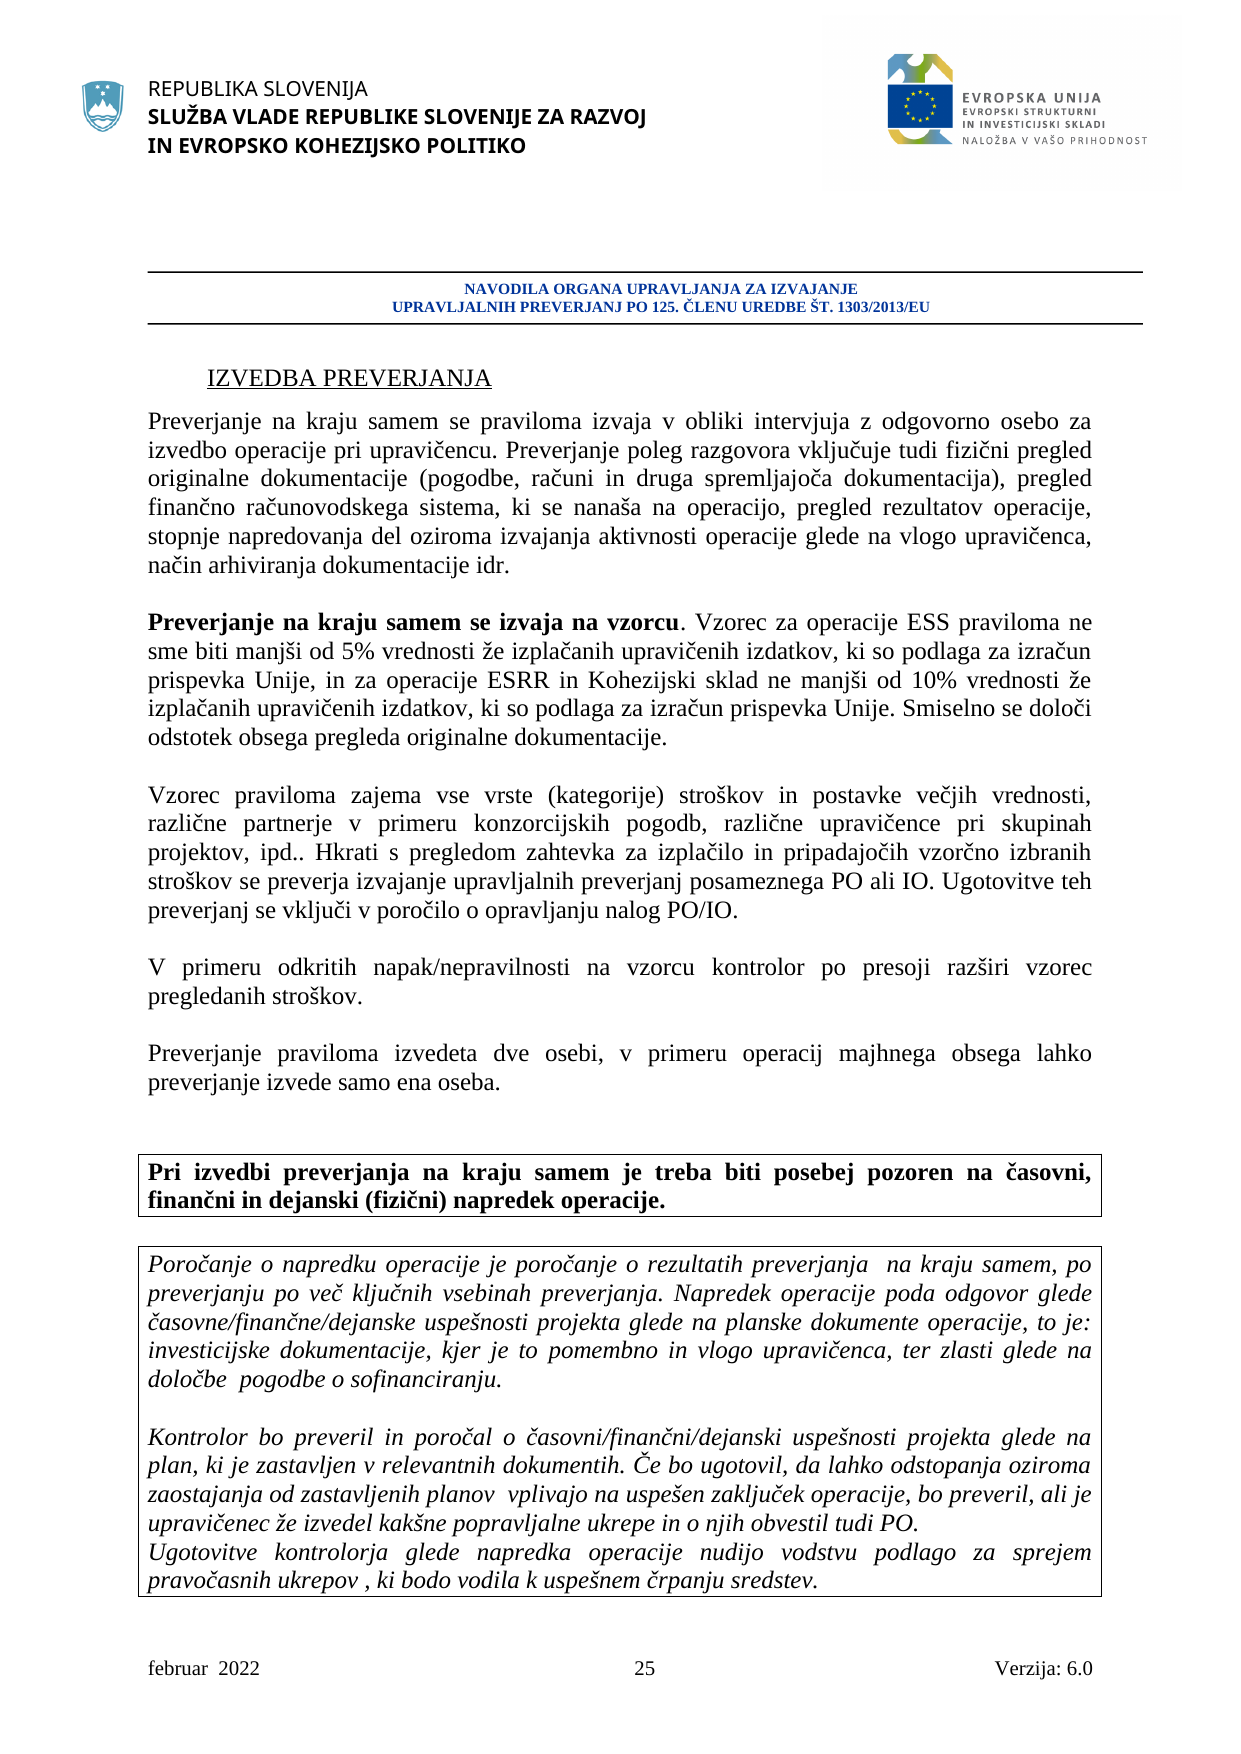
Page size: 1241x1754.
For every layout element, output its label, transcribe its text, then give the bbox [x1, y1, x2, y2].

text IZVEDBA PREVERJANJA [207, 363, 1093, 392]
text V primeru odkritih napak/nepravilnosti na vzorcu kontrolor po presoji razširi vzorec pregledanih stroškov. [148, 952, 1093, 1010]
text Kontrolor bo preveril in poročal o časovni/finančni/dejanski uspešnosti projekta glede na plan, ki je zastavljen v relevantnih dokumentih. Če bo ugotovil, da lahko odstopanja oziroma zaostajanja od zastavljenih planov vplivajo na uspešen zaključek operacije, bo preveril, ali je upravičenec že izvedel kakšne popravljalne ukrepe in o njih obvestil tudi PO. [148, 1422, 1093, 1533]
text Vzorec praviloma zajema vse vrste (kategorije) stroškov in postavke večjih vrednosti, različne partnerje v primeru konzorcijskih pogodb, različne upravičence pri skupinah projektov, ipd.. Hkrati s pregledom zahtevka za izplačilo in pripadajočih vzorčno izbranih stroškov se preverja izvajanje upravljalnih preverjanj posameznega PO ali IO. Ugotovitve teh preverjanj se vključi v poročilo o opravljanju nalog PO/IO. [148, 780, 1093, 923]
text Ugotovitve kontrolorja glede napredka operacije nudijo vodstvu podlago za sprejem pravočasnih ukrepov , ki bodo vodila k uspešnem črpanju sredstev. [139, 1533, 1101, 1596]
text Pri izvedbi preverjanja na kraju samem je treba biti posebej pozoren na časovni, finančni in dejanski (fizični) napredek operacije. [139, 1155, 1101, 1216]
text Preverjanje na kraju samem se izvaja na vzorcu. Vzorec za operacije ESS praviloma ne sme biti manjši od 5% vrednosti že izplačanih upravičenih izdatkov, ki so podlaga za izračun prispevka Unije, in za operacije ESRR in Kohezijski sklad ne manjši od 10% vrednosti že izplačanih upravičenih izdatkov, ki so podlaga za izračun prispevka Unije. Smiselno se določi odstotek obsega pregleda originalne dokumentacije. [148, 607, 1093, 751]
picture [76, 75, 127, 132]
text Preverjanje na kraju samem se praviloma izvaja v obliki intervjuja z odgovorno osebo za izvedbo operacije pri upravičencu. Preverjanje poleg razgovora vključuje tudi fizični pregled originalne dokumentacije (pogodbe, računi in druga spremljajoča dokumentacija), pregled finančno računovodskega sistema, ki se nanaša na operacijo, pregled rezultatov operacije, stopnje napredovanja del oziroma izvajanja aktivnosti operacije glede na vlogo upravičenca, način arhiviranja dokumentacije idr. [148, 406, 1093, 578]
text Preverjanje praviloma izvedeta dve osebi, v primeru operacij majhnega obsega lahko preverjanje izvede samo ena oseba. [148, 1038, 1093, 1096]
picture [821, 15, 1183, 191]
text Poročanje o napredku operacije je poročanje o rezultatih preverjanja na kraju samem, po preverjanju po več ključnih vsebinah preverjanja. Napredek operacije poda odgovor glede časovne/finančne/dejanske uspešnosti projekta glede na planske dokumente operacije, to je: investicijske dokumentacije, kjer je to pomembno in vlogo upravičenca, ter zlasti glede na določbe pogodbe o sofinanciranju. [139, 1247, 1101, 1393]
